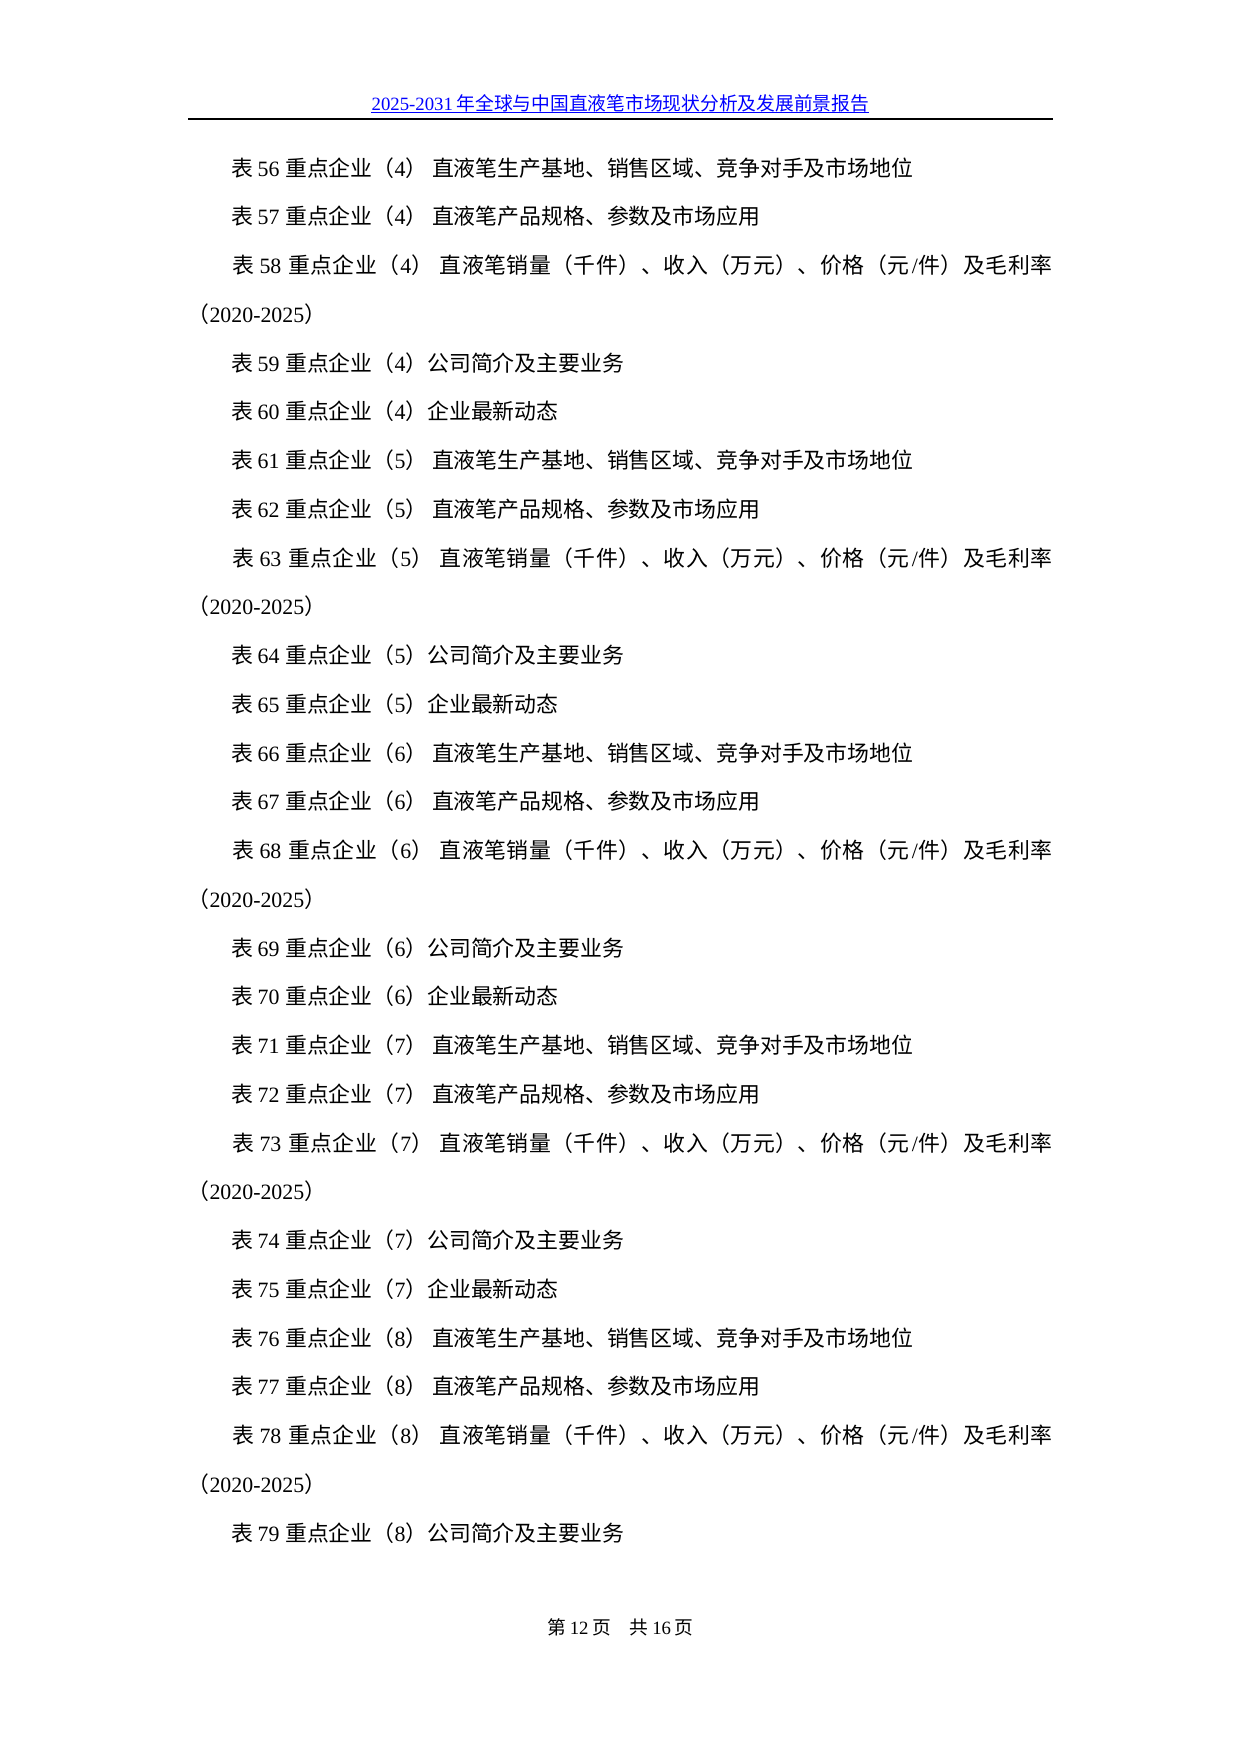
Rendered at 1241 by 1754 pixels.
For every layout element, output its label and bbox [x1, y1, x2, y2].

text [187, 150, 1053, 1548]
